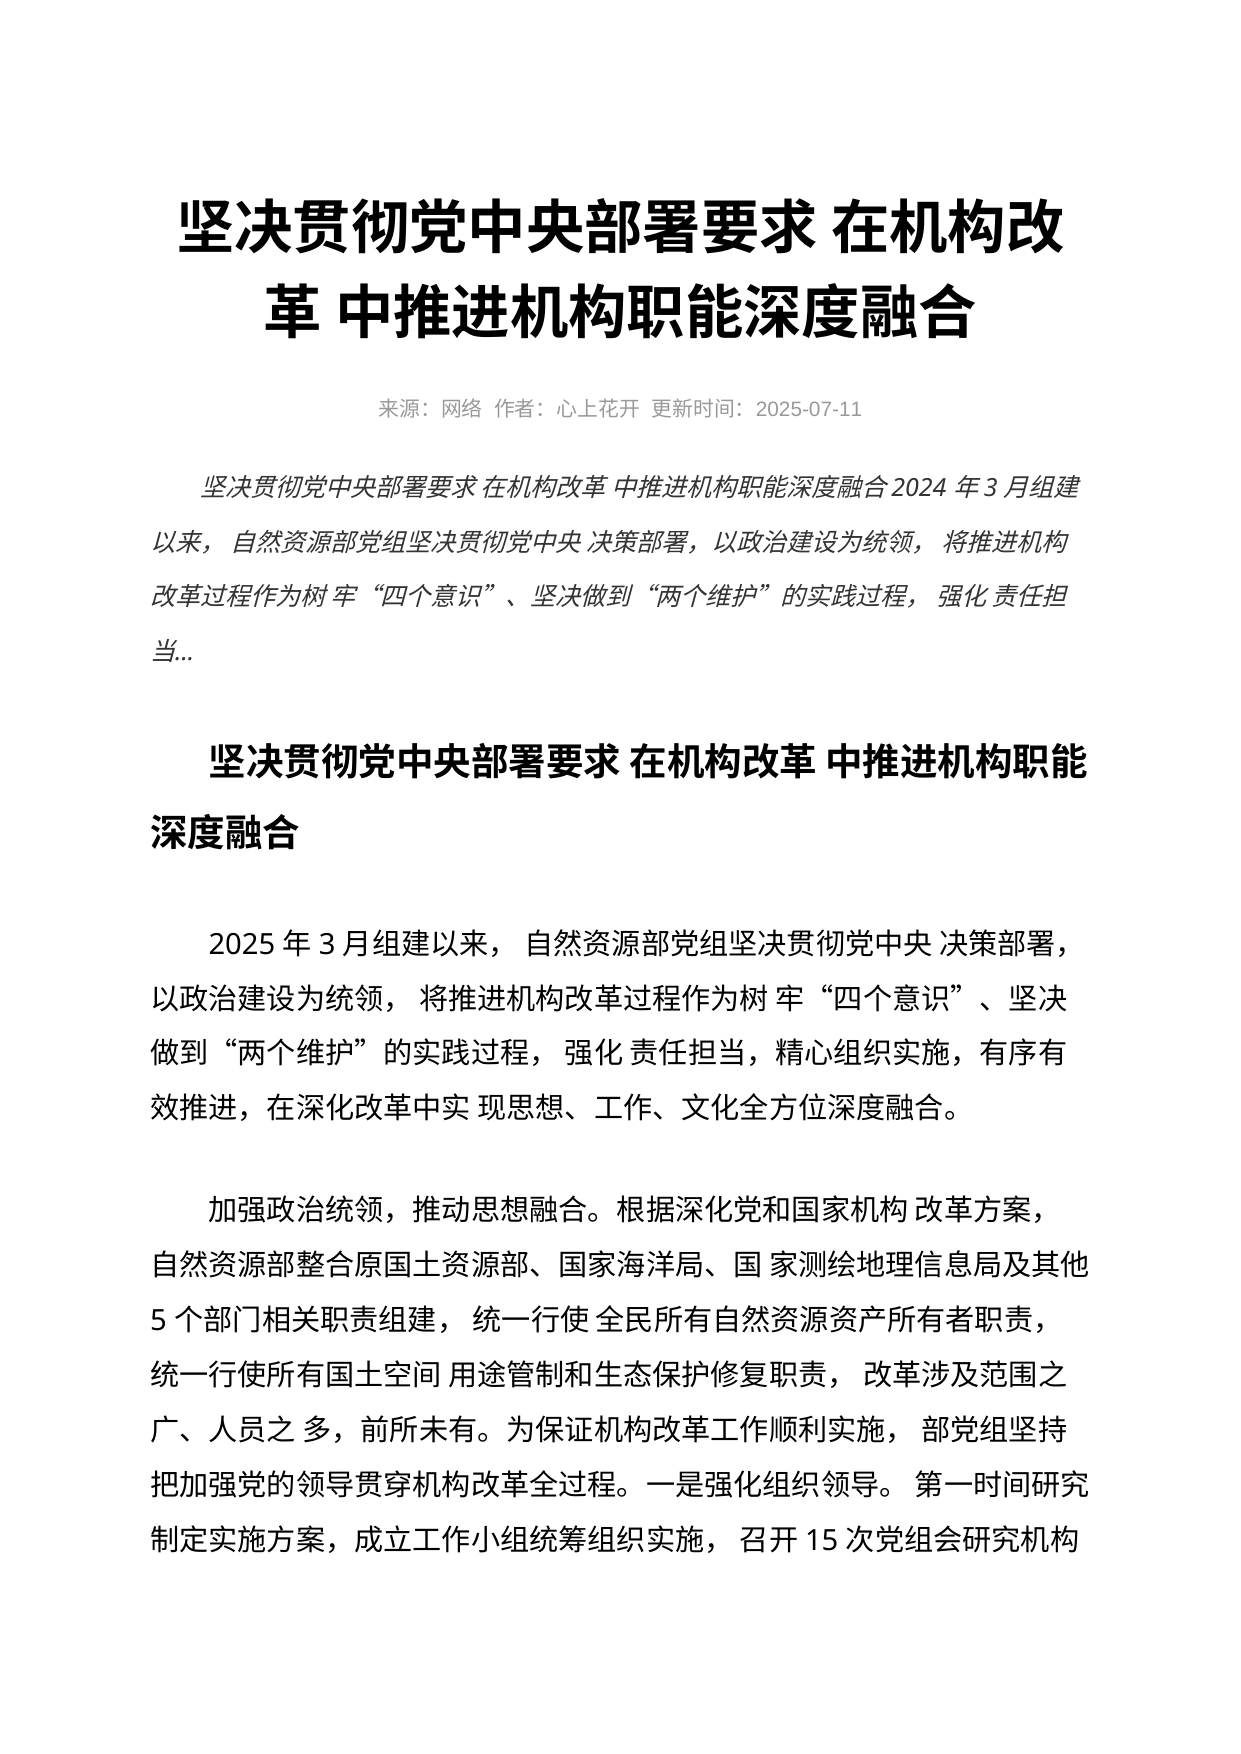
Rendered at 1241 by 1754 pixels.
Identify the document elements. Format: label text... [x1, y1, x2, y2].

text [150, 1187, 1090, 1559]
text 坚决贯彻党中央部署要求 在机构改革 中推进机构职能深度融合2024 年 3 月组建以来， 自然资源部党组坚决贯彻党中央 决策部署，以政治建设为统领， 将推进机构改革过程作为树 牢“四个意识”、坚决做到“两个维护”的实践过程， 强化 责任担当... [150, 468, 1090, 667]
text 坚决贯彻党中央部署要求 在机构改革 中推进机构职能深度融合 [150, 732, 1090, 857]
text 2025 年 3 月组建以来， 自然资源部党组坚决贯彻党中央 决策部署，以政治建设为统领， 将推进机构改革过程作为树 牢“四个意识”、坚决做到“两个维护”的实践过程， 强化 责任担当，精心组织实施，有序有效推进，在深化改革中实 现思想、工作、文化全方位深度融合。 [150, 920, 1090, 1127]
text 来源：网络 作者：心上花开 更新时间：2025-07-11 [150, 397, 1090, 421]
subtitle 坚决贯彻党中央部署要求 在机构改革 中推进机构职能深度融合 [150, 181, 1090, 350]
